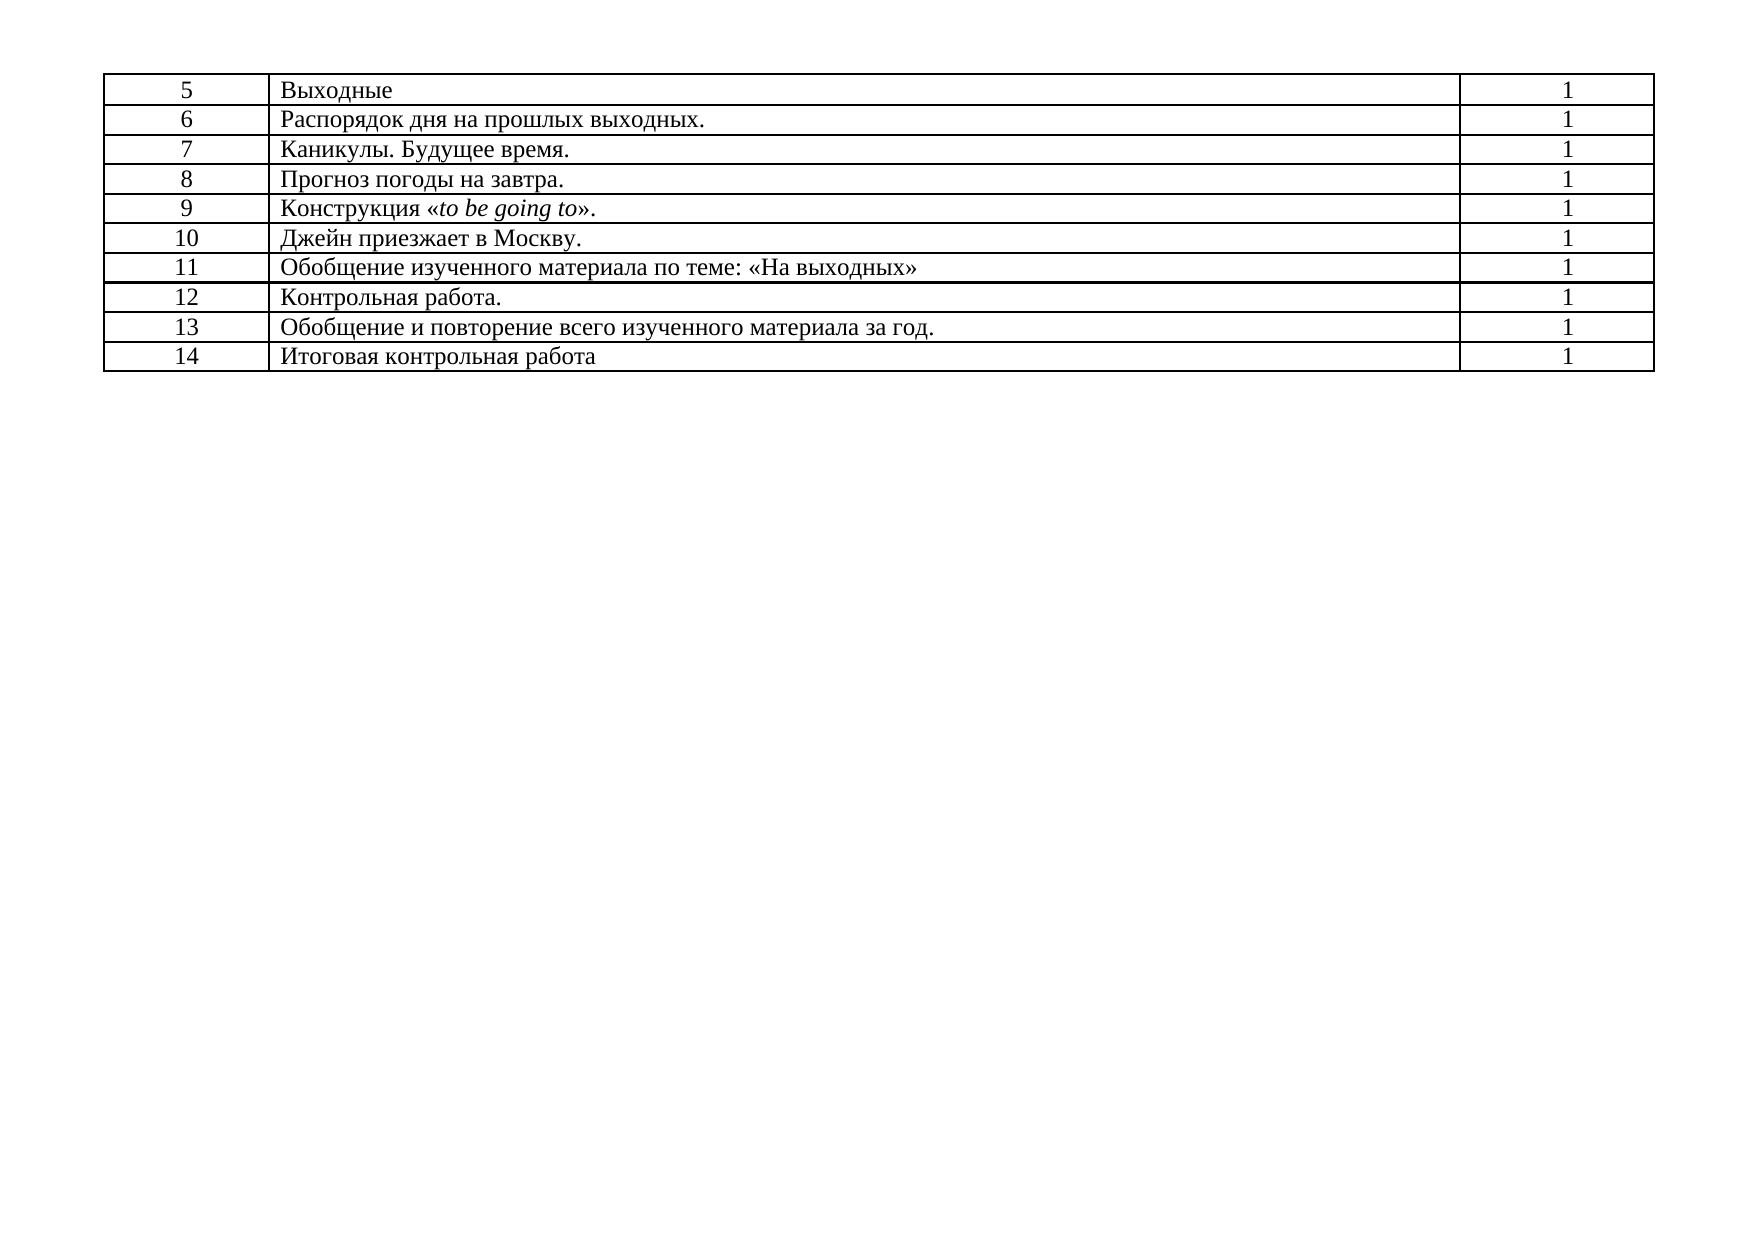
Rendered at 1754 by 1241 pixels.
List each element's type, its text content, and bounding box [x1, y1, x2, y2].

table_cell Прогноз погоды на завтра. [270, 165, 1459, 193]
table_cell 1 [1461, 195, 1653, 222]
table_cell 1 [1461, 165, 1653, 193]
table_cell 1 [1461, 284, 1653, 311]
table_cell Распорядок дня на прошлых выходных. [270, 106, 1459, 133]
table_cell Конструкция «to be going to». [270, 195, 1459, 222]
table_cell Контрольная работа. [270, 284, 1459, 311]
table_header 1 [1461, 75, 1653, 104]
table_cell 1 [1461, 254, 1653, 281]
table_cell 1 [1461, 313, 1653, 341]
table_cell 8 [105, 165, 268, 193]
table_cell Обобщение и повторение всего изученного материала за год. [270, 313, 1459, 341]
table_cell Итоговая контрольная работа [270, 343, 1459, 370]
table_cell 6 [105, 106, 268, 133]
table_cell 7 [105, 136, 268, 163]
table_header 5 [105, 75, 268, 104]
table_cell 1 [1461, 224, 1653, 252]
table_cell 11 [105, 254, 268, 281]
table_cell 10 [105, 224, 268, 252]
table_cell 14 [105, 343, 268, 370]
table_cell 13 [105, 313, 268, 341]
table_cell 1 [1461, 136, 1653, 163]
table_cell 12 [105, 284, 268, 311]
table_cell Обобщение изученного материала по теме: «На выходных» [270, 254, 1459, 281]
table_header Выходные [270, 75, 1459, 104]
table_cell Каникулы. Будущее время. [270, 136, 1459, 163]
table_cell 1 [1461, 343, 1653, 370]
table_cell Джейн приезжает в Москву. [270, 224, 1459, 252]
table_cell 1 [1461, 106, 1653, 133]
table_cell 9 [105, 195, 268, 222]
